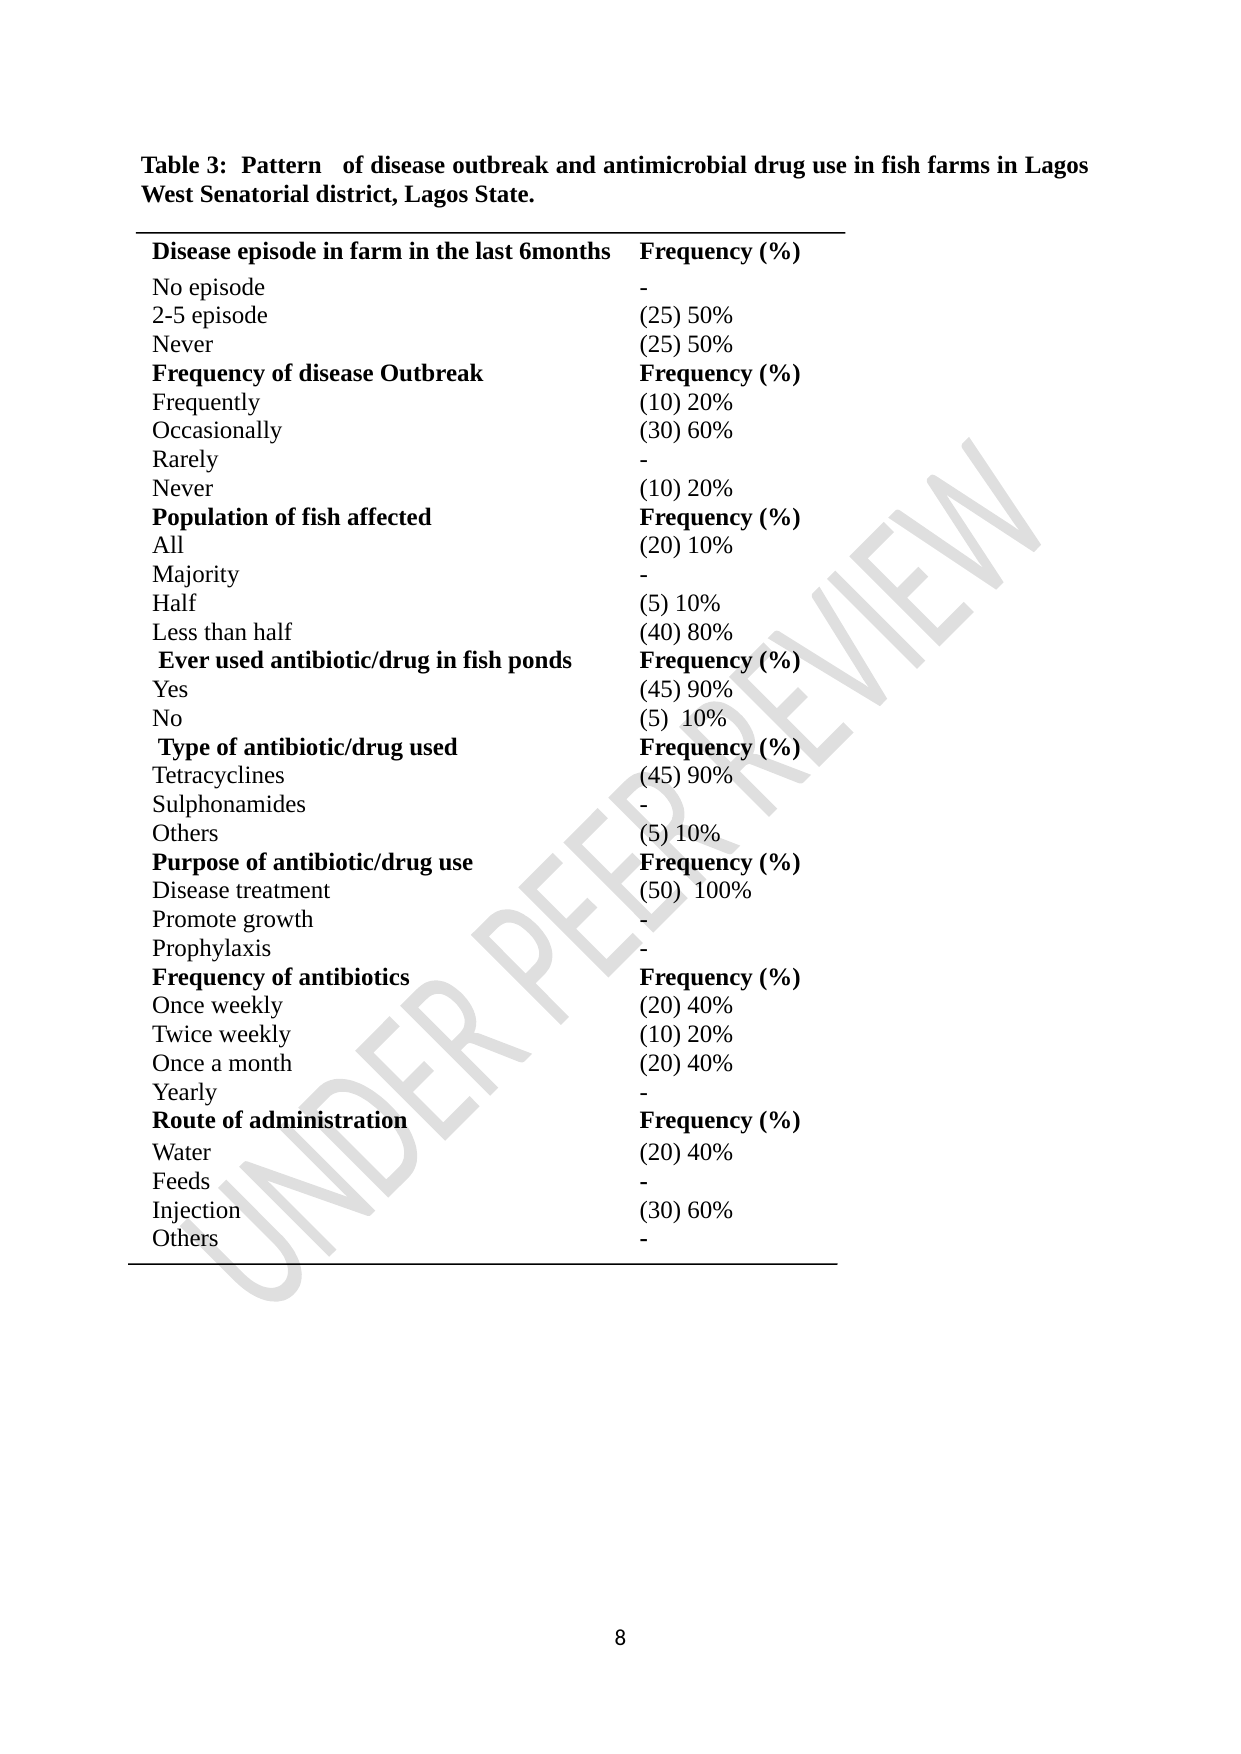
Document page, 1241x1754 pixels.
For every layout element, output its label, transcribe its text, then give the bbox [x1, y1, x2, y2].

table_cell Tetracyclines Sulphonamides Others [150, 761, 637, 847]
table_cell (45) 90% - (5) 10% [638, 761, 844, 847]
table_cell Ever used antibiotic/drug in fish ponds [150, 646, 637, 674]
table_cell Water Feeds Injection Others [150, 1137, 637, 1258]
table_cell Frequency (%) [638, 847, 844, 876]
table_cell (45) 90% (5) 10% [638, 674, 844, 732]
table_cell (10) 20% (30) 60% - (10) 20% [638, 387, 844, 502]
table_cell Type of antibiotic/drug used [150, 732, 637, 761]
table_cell Frequency (%) [638, 358, 844, 387]
table_header Disease episode in farm in the last 6months [150, 236, 637, 272]
table_cell Frequency of antibiotics [150, 962, 637, 991]
table_cell Frequency (%) [638, 962, 844, 991]
table_cell Frequency of disease Outbreak [150, 358, 637, 387]
table_cell Once weekly Twice weekly Once a month Yearly [150, 991, 637, 1106]
table_cell All Majority Half Less than half [150, 531, 637, 646]
table_cell Disease treatment Promote growth Prophylaxis [150, 876, 637, 962]
table_cell (50) 100% - - [638, 876, 844, 962]
table_cell (20) 10% - (5) 10% (40) 80% [638, 531, 844, 646]
table_cell Purpose of antibiotic/drug use [150, 847, 637, 876]
table_cell Frequency (%) [638, 732, 844, 761]
table_header Frequency (%) [638, 236, 844, 272]
table_cell Frequency (%) [638, 502, 844, 531]
table_cell Frequency (%) [638, 646, 844, 674]
table_cell Route of administration [150, 1106, 637, 1137]
table_cell (20) 40% - (30) 60% - [638, 1137, 844, 1258]
table_cell Frequency (%) [638, 1106, 844, 1137]
table_cell Frequently Occasionally Rarely Never [150, 387, 637, 502]
text Table 3: Pattern of disease outbreak and antimicrobial drug use in fish farms in Lagos West Senatorial district, Lagos State. [141, 150, 1090, 207]
table_cell (20) 40% (10) 20% (20) 40% - [638, 991, 844, 1106]
table_cell Population of fish affected [150, 502, 637, 531]
table_cell Yes No [150, 674, 637, 732]
table_cell No episode 2-5 episode Never [150, 272, 637, 358]
table_cell - (25) 50% (25) 50% [638, 272, 844, 358]
